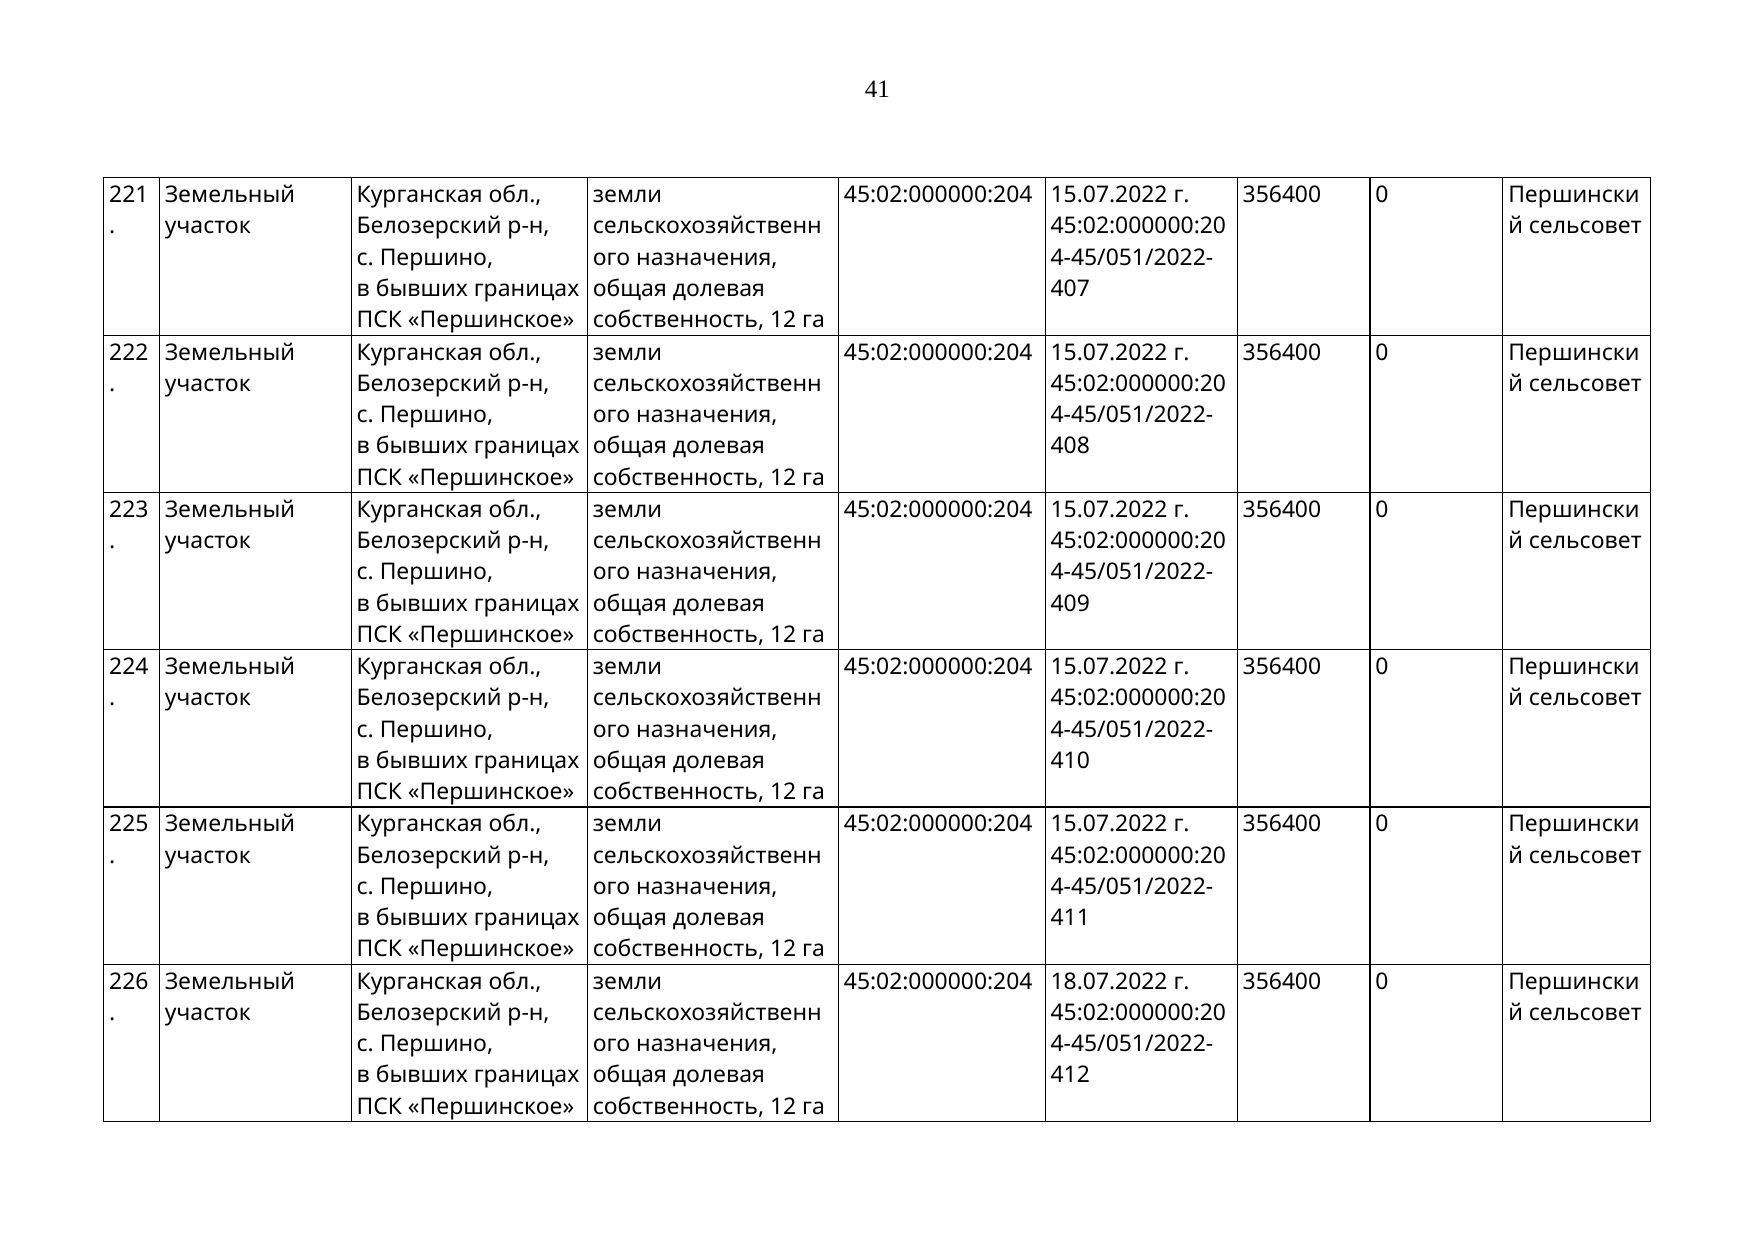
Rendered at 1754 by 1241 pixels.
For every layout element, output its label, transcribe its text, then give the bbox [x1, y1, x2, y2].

table_cell 0 [1371, 178, 1502, 334]
table_cell 223. [104, 493, 159, 649]
table_cell земли сельскохозяйственного назначения, общая долевая собственность, 12 га [588, 336, 838, 492]
table_cell 356400 [1238, 336, 1369, 492]
table_cell земли сельскохозяйственного назначения, общая долевая собственность, 12 га [588, 493, 838, 649]
table_cell 0 [1371, 336, 1502, 492]
table_cell 356400 [1238, 178, 1369, 334]
table_cell 0 [1371, 493, 1502, 649]
table_cell Курганская обл., Белозерский р-н, с. Першино, в бывших границах ПСК «Першинское» [352, 336, 587, 492]
table_cell 356400 [1238, 493, 1369, 649]
table_cell 226. [104, 965, 159, 1121]
table_cell 45:02:000000:204 [839, 493, 1045, 649]
table_cell Земельный участок [160, 493, 351, 649]
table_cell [1503, 965, 1650, 1121]
table_cell 45:02:000000:204 [839, 808, 1045, 964]
table_cell 15.07.2022 г. 45:02:000000:204-45/051/2022-409 [1046, 493, 1237, 649]
table_cell Курганская обл., Белозерский р-н, с. Першино, в бывших границах ПСК «Першинское» [352, 493, 587, 649]
table_cell 356400 [1238, 965, 1369, 1121]
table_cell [588, 178, 838, 334]
table_cell Першинский сельсовет [1503, 808, 1650, 964]
table_cell Земельный участок [160, 650, 351, 806]
table_cell 356400 [1238, 808, 1369, 964]
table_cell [352, 178, 587, 334]
table_cell 45:02:000000:204 [839, 650, 1045, 806]
table_cell Першинский сельсовет [1503, 493, 1650, 649]
table_cell 222. [104, 336, 159, 492]
table_cell 225. [104, 808, 159, 964]
table_cell 45:02:000000:204 [839, 336, 1045, 492]
table_cell 0 [1371, 650, 1502, 806]
table_cell 45:02:000000:204 [839, 965, 1045, 1121]
table_cell Першинский сельсовет [1503, 650, 1650, 806]
table_cell Земельный участок [160, 336, 351, 492]
table_cell Першинский сельсовет [1503, 336, 1650, 492]
table_cell 224. [104, 650, 159, 806]
table_cell земли сельскохозяйственного назначения, общая долевая собственность, 12 га [588, 808, 838, 964]
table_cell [352, 965, 587, 1121]
table_cell Земельный участок [160, 178, 351, 334]
table_cell земли сельскохозяйственного назначения, общая долевая собственность, 12 га [588, 650, 838, 806]
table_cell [588, 965, 838, 1121]
table_cell Курганская обл., Белозерский р-н, с. Першино, в бывших границах ПСК «Першинское» [352, 808, 587, 964]
table_cell 0 [1371, 965, 1502, 1121]
table_cell 18.07.2022 г. 45:02:000000:204-45/051/2022-412 [1046, 965, 1237, 1121]
table_cell 15.07.2022 г. 45:02:000000:204-45/051/2022-411 [1046, 808, 1237, 964]
table_cell 356400 [1238, 650, 1369, 806]
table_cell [1503, 178, 1650, 334]
table_cell 45:02:000000:204 [839, 178, 1045, 334]
table_cell 15.07.2022 г. 45:02:000000:204-45/051/2022-407 [1046, 178, 1237, 334]
table_cell Курганская обл., Белозерский р-н, с. Першино, в бывших границах ПСК «Першинское» [352, 650, 587, 806]
table_cell Земельный участок [160, 808, 351, 964]
table_cell 0 [1371, 808, 1502, 964]
table_cell 221. [104, 178, 159, 334]
table_cell 15.07.2022 г. 45:02:000000:204-45/051/2022-410 [1046, 650, 1237, 806]
table_cell 15.07.2022 г. 45:02:000000:204-45/051/2022-408 [1046, 336, 1237, 492]
table_cell Земельный участок [160, 965, 351, 1121]
